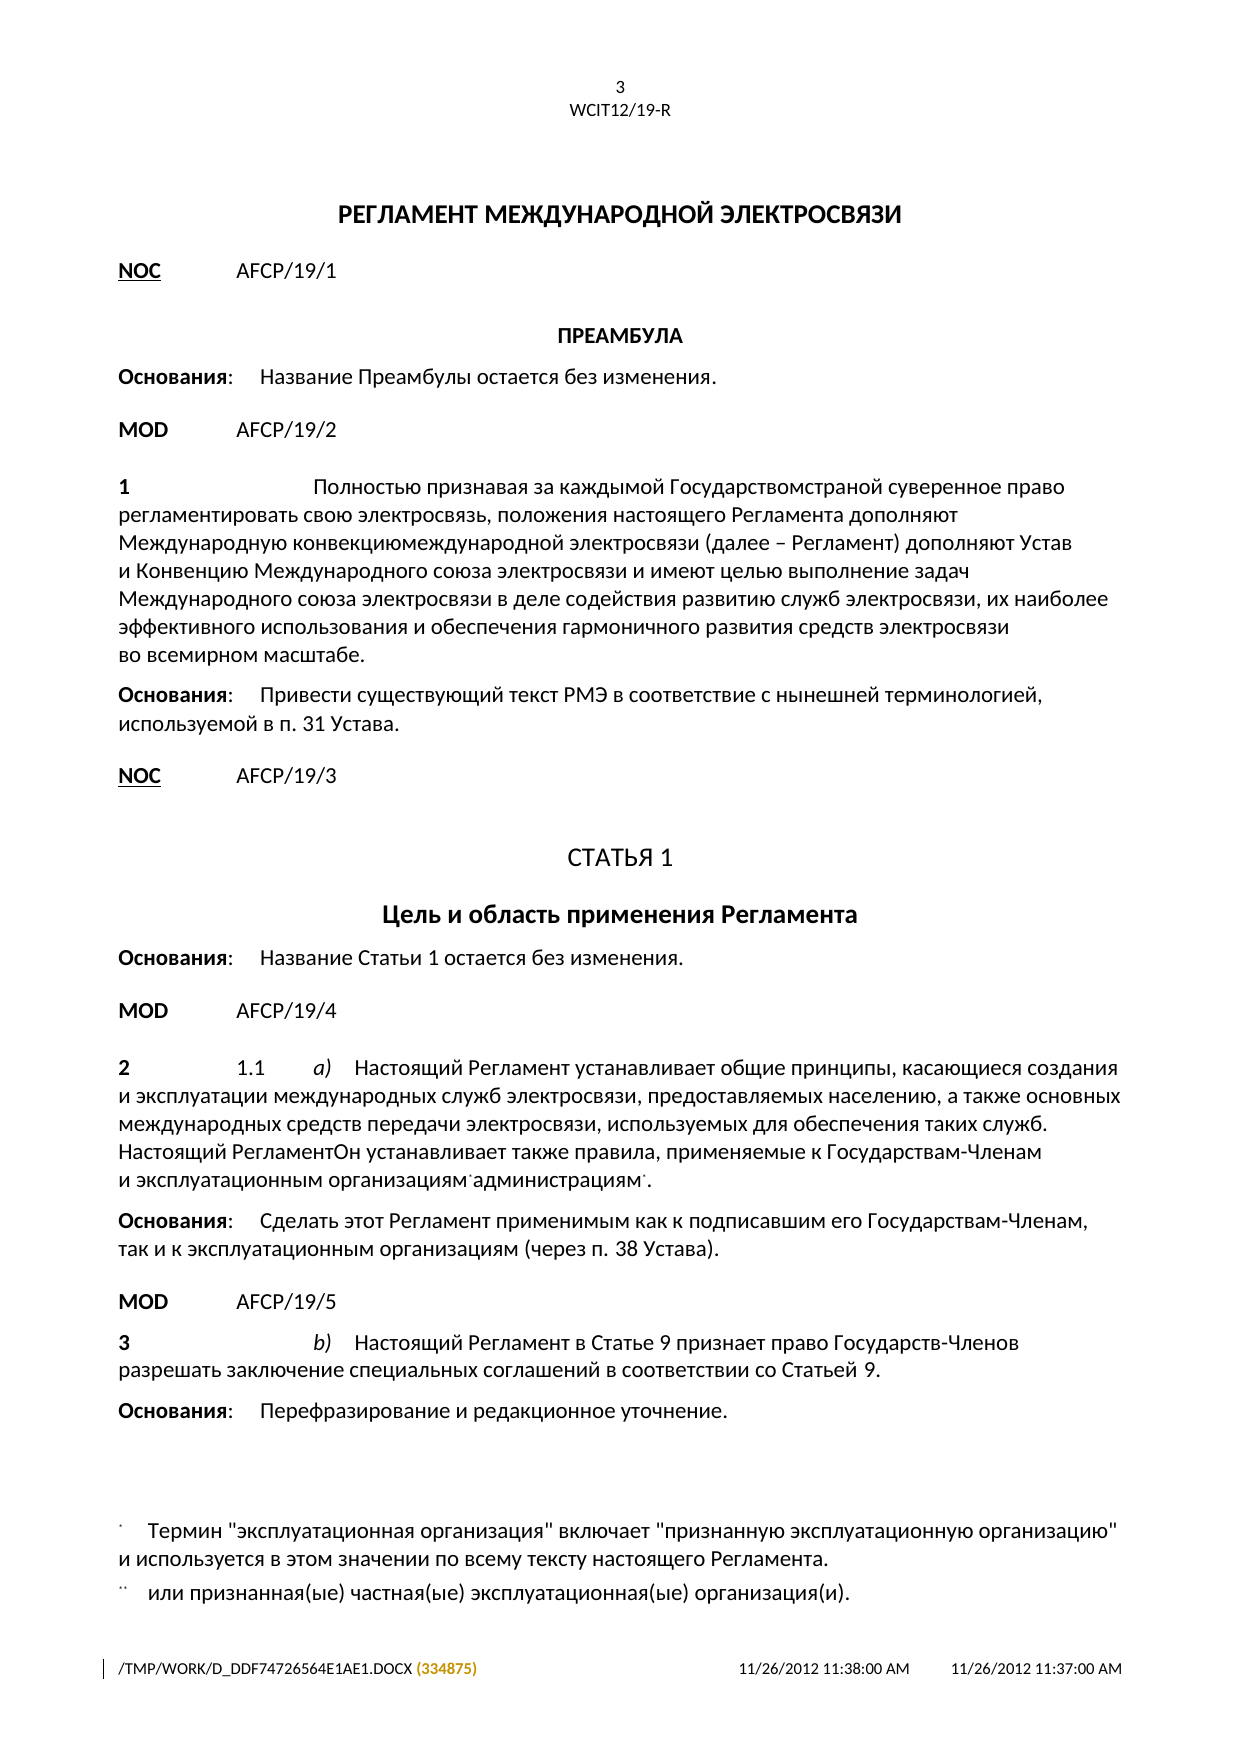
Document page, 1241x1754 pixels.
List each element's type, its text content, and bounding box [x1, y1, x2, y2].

text Основания: Название Статьи 1 остается без изменения. [118, 943, 1122, 971]
text Основания: Название Преамбулы остается без изменения. [118, 362, 1122, 390]
text NOC AFCP/19/3 [118, 762, 1122, 790]
text 3 b) Настоящий Регламент признает право Членов разрешать заключение специальных соглашений. [118, 1328, 1122, 1384]
title Цель и область применения Регламента [118, 898, 1122, 931]
text ПРЕАМБУЛА [118, 321, 1122, 349]
text СТАТЬЯ 1 [118, 840, 1122, 873]
title 1 Полностью признавая за кажд суверенное право регламентировать свою электросвязь, положения настоящего Регламента электросвязи и имеют целью выполнение задач Международного союза электросвязи в деле содействия развитию служб электросвязи, их наиболее эффективного использования и обеспечения гармоничного развития средств электросвязи во всемирном масштабе. [118, 472, 1122, 668]
text Основания: Перефразирование и редакционное уточнение. [118, 1396, 1122, 1424]
text MOD AFCP/19/2#10897 [118, 415, 1122, 443]
text Основания: Привести существующий текст РМЭ в соответствие с нынешней терминологией, используемой в п. 31 Устава. [118, 681, 1122, 737]
text MOD AFCP/19/5#10903 [118, 1287, 1122, 1315]
title РЕГЛАМЕНТ МЕЖДУНАРОДНОЙ ЭЛЕКТРОСВЯЗИ [118, 198, 1122, 231]
text MOD AFCP/19/4#10901 [118, 996, 1122, 1024]
text NOC AFCP/19/1 [118, 256, 1122, 284]
text Основания: Сделать этот Регламент применимым как к подписавшим его Государствам-Членам, так и к эксплуатационным организациям (через п. 38 Устава). [118, 1206, 1122, 1262]
title 2 1.1 a) Настоящий Регламент устанавливает общие принципы, касающиеся создания и эксплуатации международных служб электросвязи, предоставляемых населению, а также основных международных средств передачи электросвязи, используемых для обеспечения таких служб. устанавливает также правила, применяемые к . [118, 1053, 1122, 1193]
